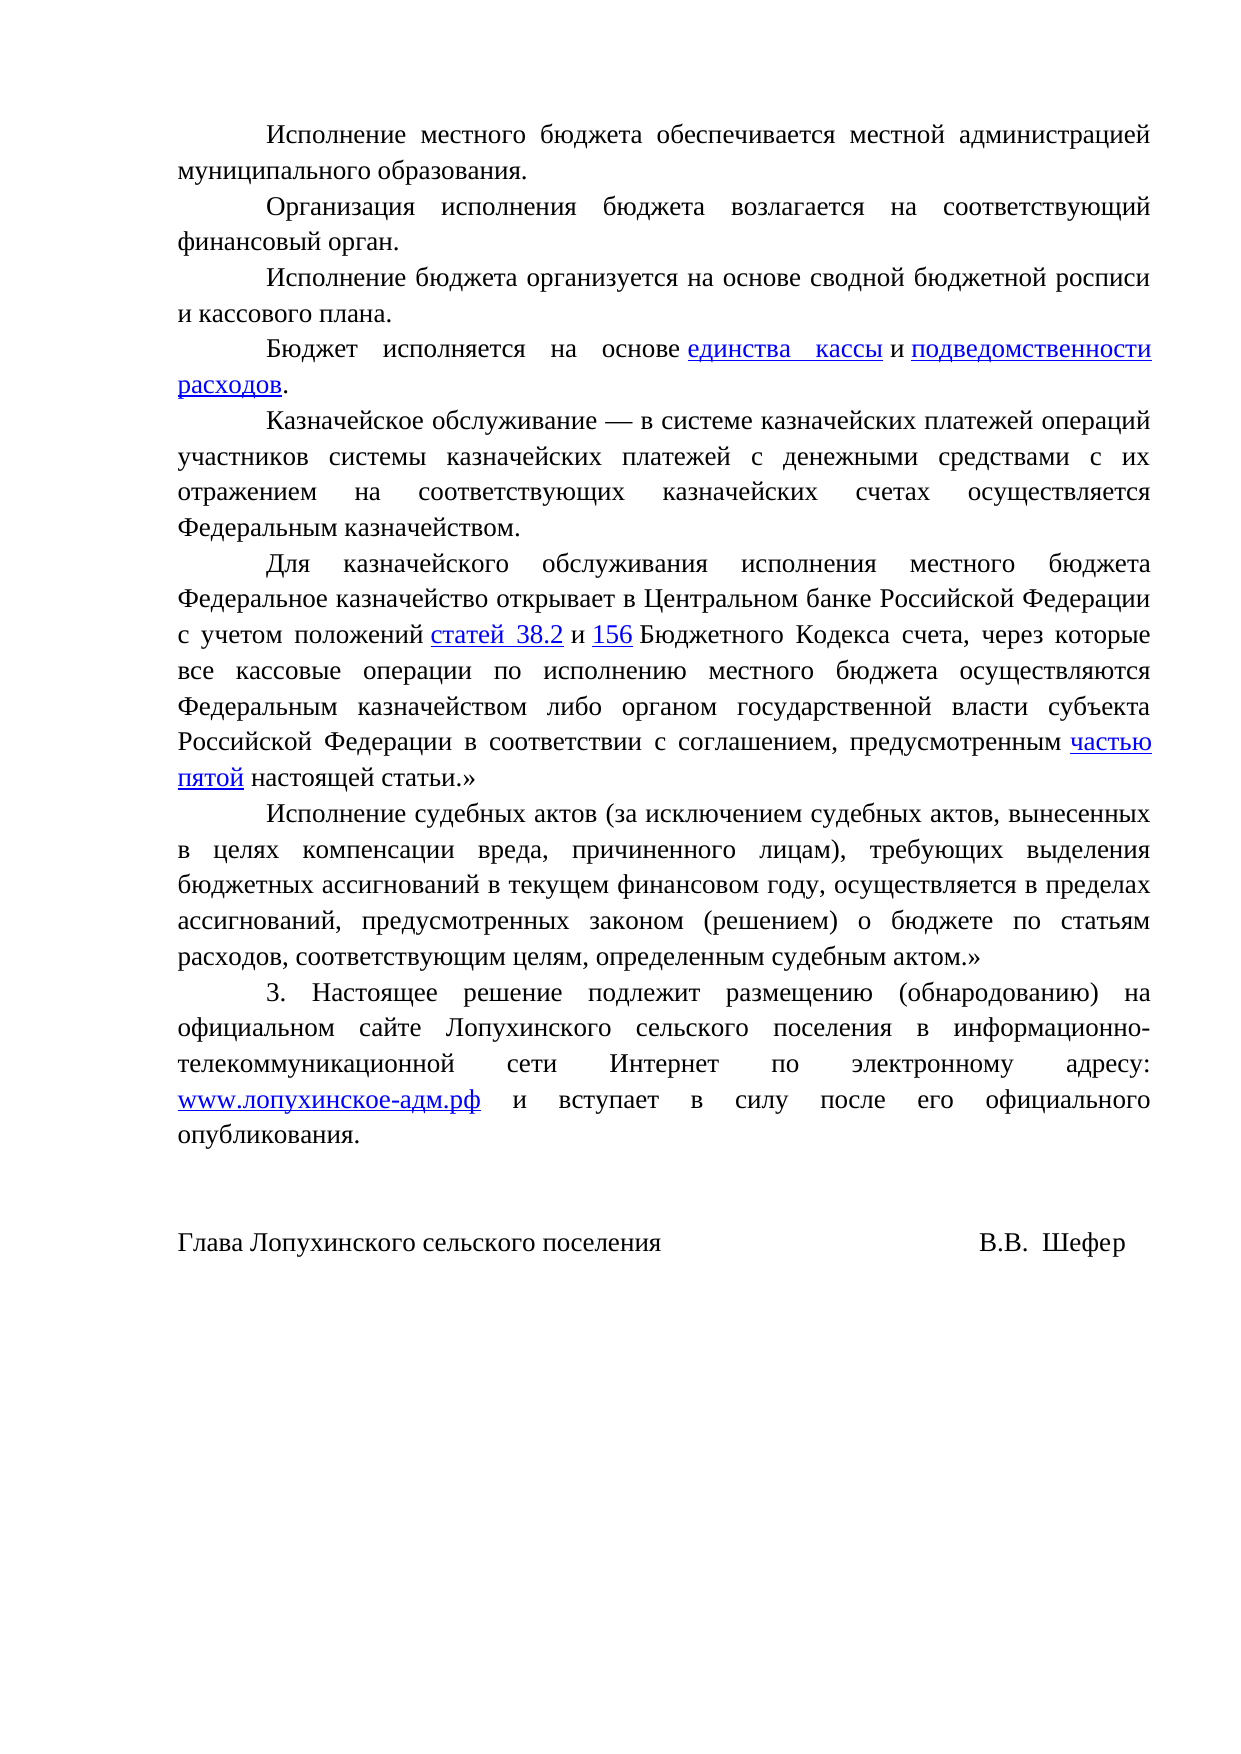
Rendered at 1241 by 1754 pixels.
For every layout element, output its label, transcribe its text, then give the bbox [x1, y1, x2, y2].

text Организация исполнения бюджета возлагается на соответствующий финансовый орган. [177, 189, 1152, 256]
text Бюджет исполняется на основе единства кассы и подведомственности расходов. [177, 332, 1152, 399]
text Казначейское обслуживание — в системе казначейских платежей операций участников системы казначейских платежей с денежными средствами с их отражением на соответствующих казначейских счетах осуществляется Федеральным казначейством. [177, 404, 1152, 542]
text Исполнение местного бюджета обеспечивается местной администрацией муниципального образования. [177, 118, 1152, 185]
text Исполнение бюджета организуется на основе сводной бюджетной росписи и кассового плана. [177, 261, 1152, 328]
text Для казначейского обслуживания исполнения местного бюджета Федеральное казначейство открывает в Центральном банке Российской Федерации с учетом положений статей 38.2 и 156 Бюджетного Кодекса счета, через которые все кассовые операции по исполнению местного бюджета осуществляются Федеральным казначейством либо органом государственной власти субъекта Российской Федерации в соответствии с соглашением, предусмотренным частью пятой настоящей статьи.» [177, 547, 1152, 792]
text Исполнение судебных актов (за исключением судебных актов, вынесенных в целях компенсации вреда, причиненного лицам), требующих выделения бюджетных ассигнований в текущем финансовом году, осуществляется в пределах ассигнований, предусмотренных законом (решением) о бюджете по статьям расходов, соответствующим целям, определенным судебным актом.» [177, 797, 1152, 971]
text Глава Лопухинского сельского поселения В.В. Шефер [177, 1226, 1152, 1257]
text 3. Настоящее решение подлежит размещению (обнародованию) на официальном сайте Лопухинского сельского поселения в информационно-телекоммуникационной сети Интернет по электронному адресу: www.лопухинское-адм.рф и вступает в силу после его официального опубликования. [177, 976, 1152, 1150]
